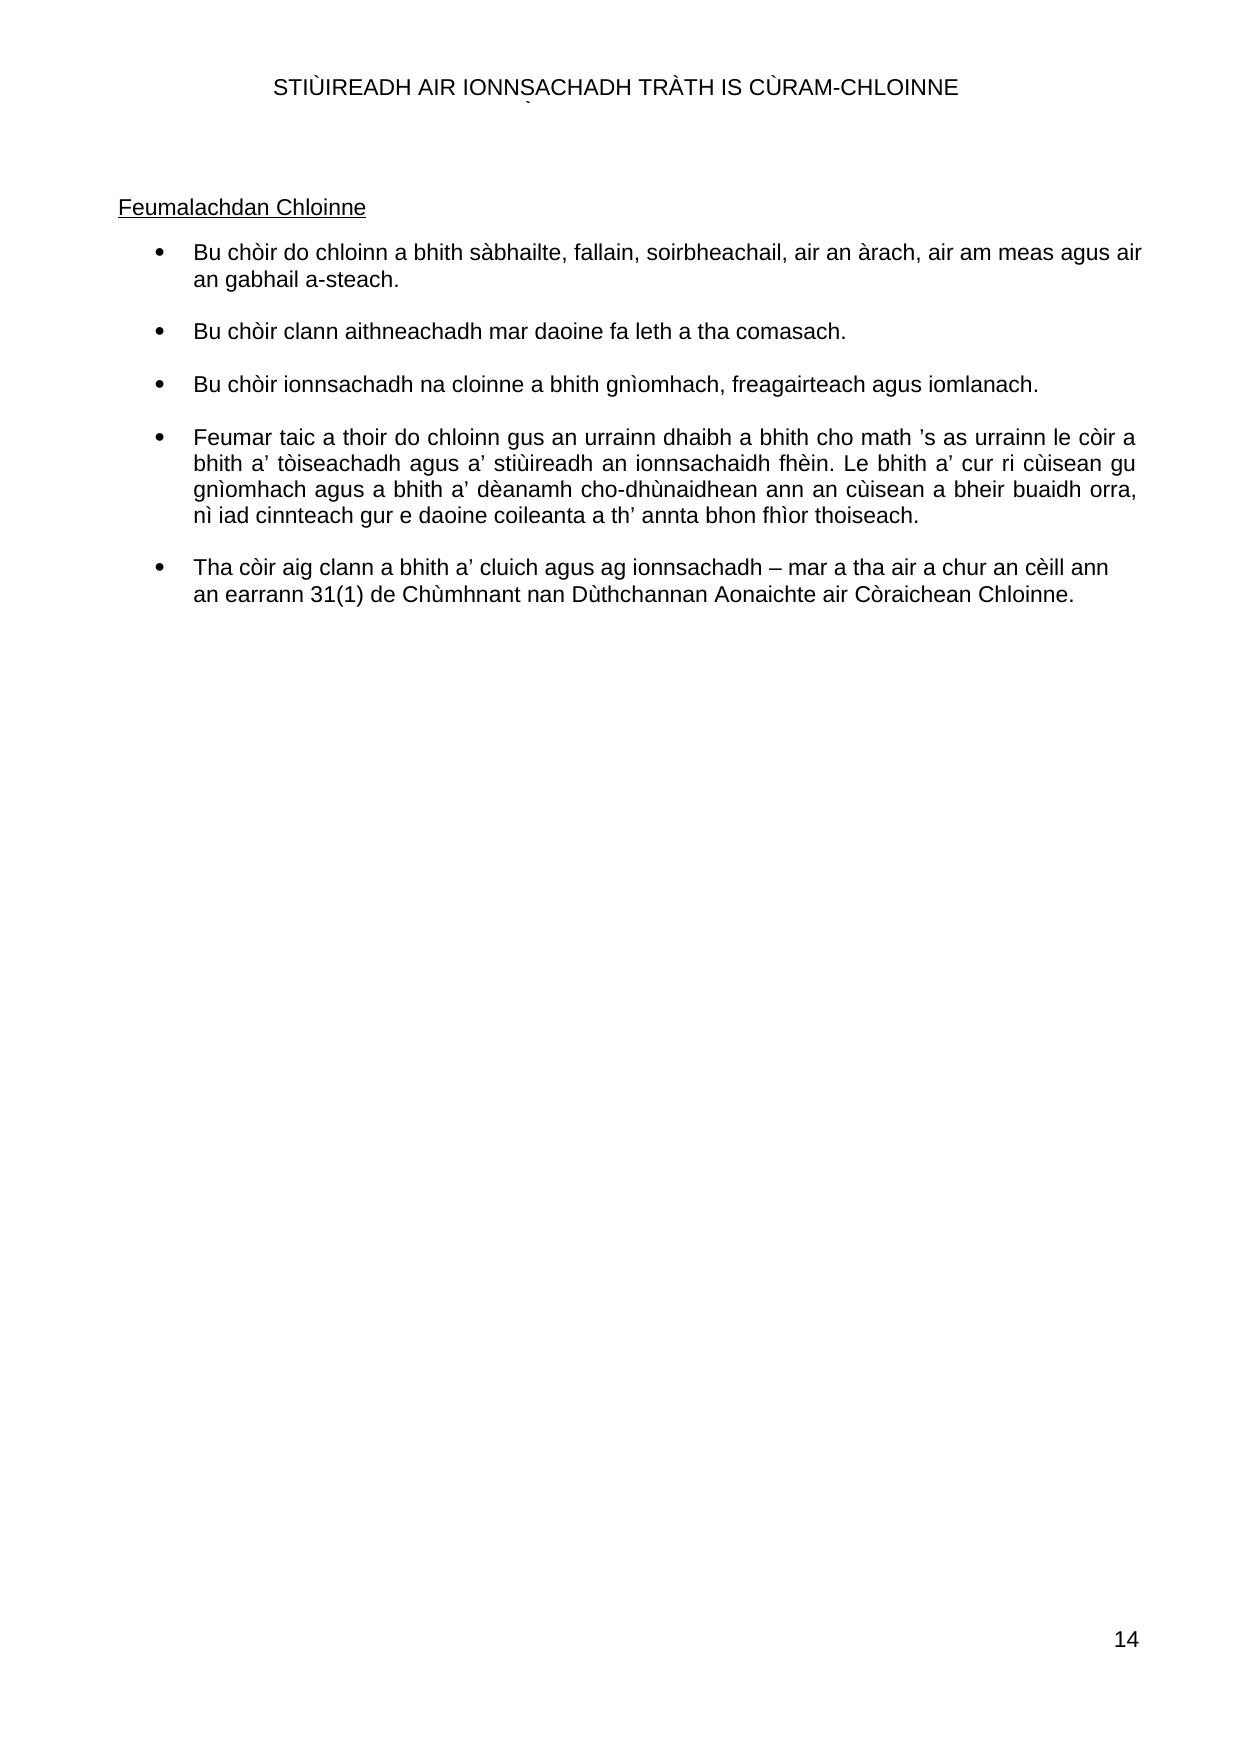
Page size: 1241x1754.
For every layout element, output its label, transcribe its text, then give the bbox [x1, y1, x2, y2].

text Feumalachdan Chloinne [118, 194, 1163, 221]
list Tha còir aig clann a bhith a’ cluich agus ag ionnsachadh – mar a tha air a chur an cèill ann an earrann 31(1) de Chùmhnant nan Dùthchannan Aonaichte air Còraichean Chloinne. [156, 555, 1137, 607]
list Bu chòir do chloinn a bhith sàbhailte, fallain, soirbheachail, air an àrach, air am meas agus air an gabhail a-steach. [156, 239, 1163, 292]
list Feumar taic a thoir do chloinn gus an urrainn dhaibh a bhith cho math ’s as urrainn le còir a bhith a’ tòiseachadh agus a’ stiùireadh an ionnsachaidh fhèin. Le bhith a’ cur ri cùisean gu gnìomhach agus a bhith a’ dèanamh cho-dhùnaidhean ann an cùisean a bheir buaidh orra, nì iad cinnteach gur e daoine coileanta a th’ annta bhon fhìor thoiseach. [156, 423, 1137, 529]
list Bu chòir clann aithneachadh mar daoine fa leth a tha comasach. [156, 318, 1163, 345]
list Bu chòir ionnsachadh na cloinne a bhith gnìomhach, freagairteach agus iomlanach. [156, 371, 1163, 397]
